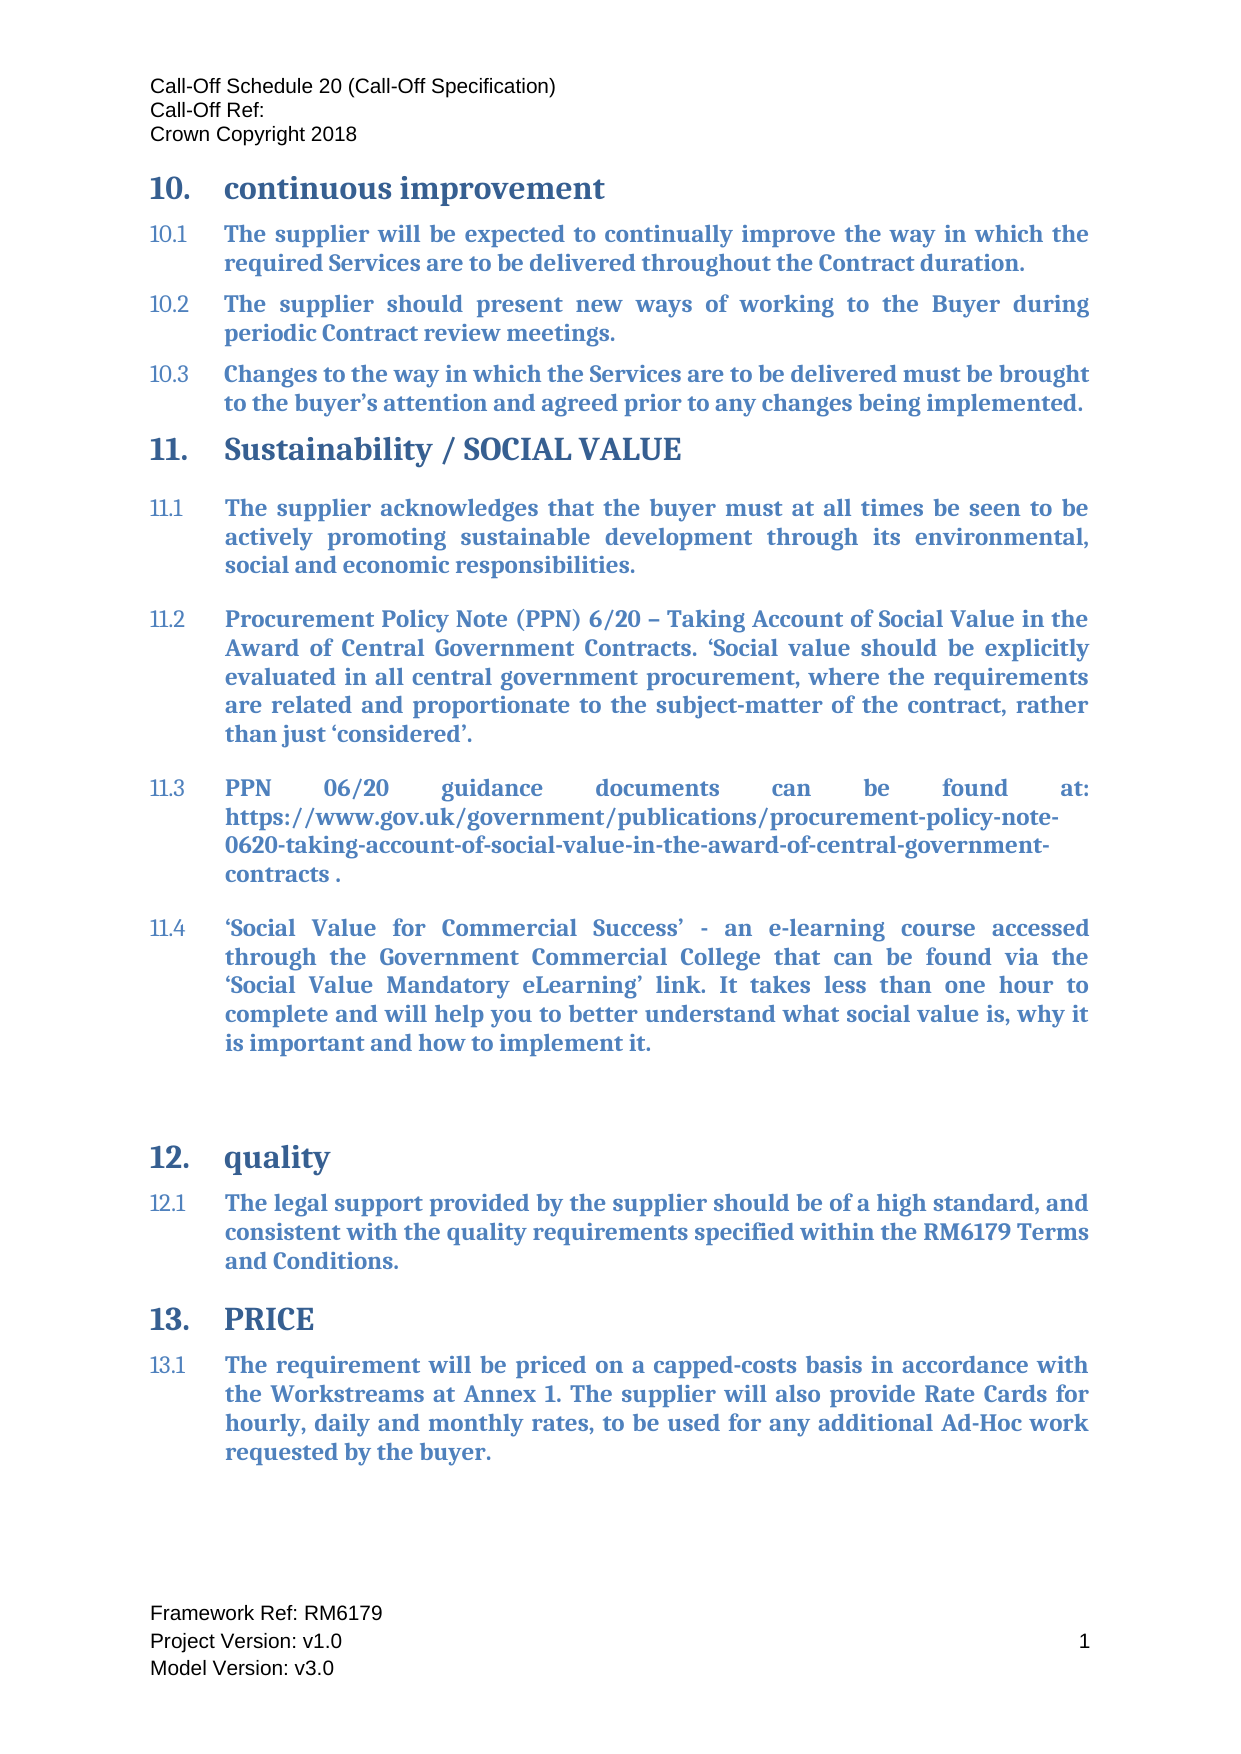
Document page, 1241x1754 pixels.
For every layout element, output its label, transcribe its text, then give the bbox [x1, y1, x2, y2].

subtitle The supplier should present new ways of working to the Buyer during periodic Contract review meetings. [150, 290, 1090, 348]
subtitle The requirement will be priced on a capped-costs basis in accordance with the Workstreams at Annex 1. The supplier will also provide Rate Cards for hourly, daily and monthly rates, to be used for any additional Ad-Hoc work requested by the buyer. [150, 1351, 1090, 1466]
subtitle PRICE [150, 1300, 1090, 1339]
subtitle PPN 06/20 guidance documents can be found at: https://www.gov.uk/government/publications/procurement-policy-note-0620-taking-account-of-social-value-in-the-award-of-central-government-contracts . [150, 774, 1090, 889]
subtitle The supplier acknowledges that the buyer must at all times be seen to be actively promoting sustainable development through its environmental, social and economic responsibilities. [150, 494, 1090, 580]
subtitle The legal support provided by the supplier should be of a high standard, and consistent with the quality requirements specified within the RM6179 Terms and Conditions. [150, 1189, 1090, 1275]
subtitle ‘Social Value for Commercial Success’ - an e-learning course accessed through the Government Commercial College that can be found via the ‘Social Value Mandatory eLearning’ link. It takes less than one hour to complete and will help you to better understand what social value is, why it is important and how to implement it. [150, 914, 1090, 1057]
subtitle Changes to the way in which the Services are to be delivered must be brought to the buyer’s attention and agreed prior to any changes being implemented. [150, 360, 1090, 418]
subtitle Procurement Policy Note (PPN) 6/20 – Taking Account of Social Value in the Award of Central Government Contracts. ‘Social value should be explicitly evaluated in all central government procurement, where the requirements are related and proportionate to the subject-matter of the contract, rather than just ‘considered’. [150, 605, 1090, 749]
subtitle Sustainability / SOCIAL VALUE [150, 430, 1090, 469]
subtitle quality [150, 1138, 1090, 1177]
subtitle continuous improvement [150, 169, 1090, 208]
subtitle The supplier will be expected to continually improve the way in which the required Services are to be delivered throughout the Contract duration. [150, 220, 1090, 278]
